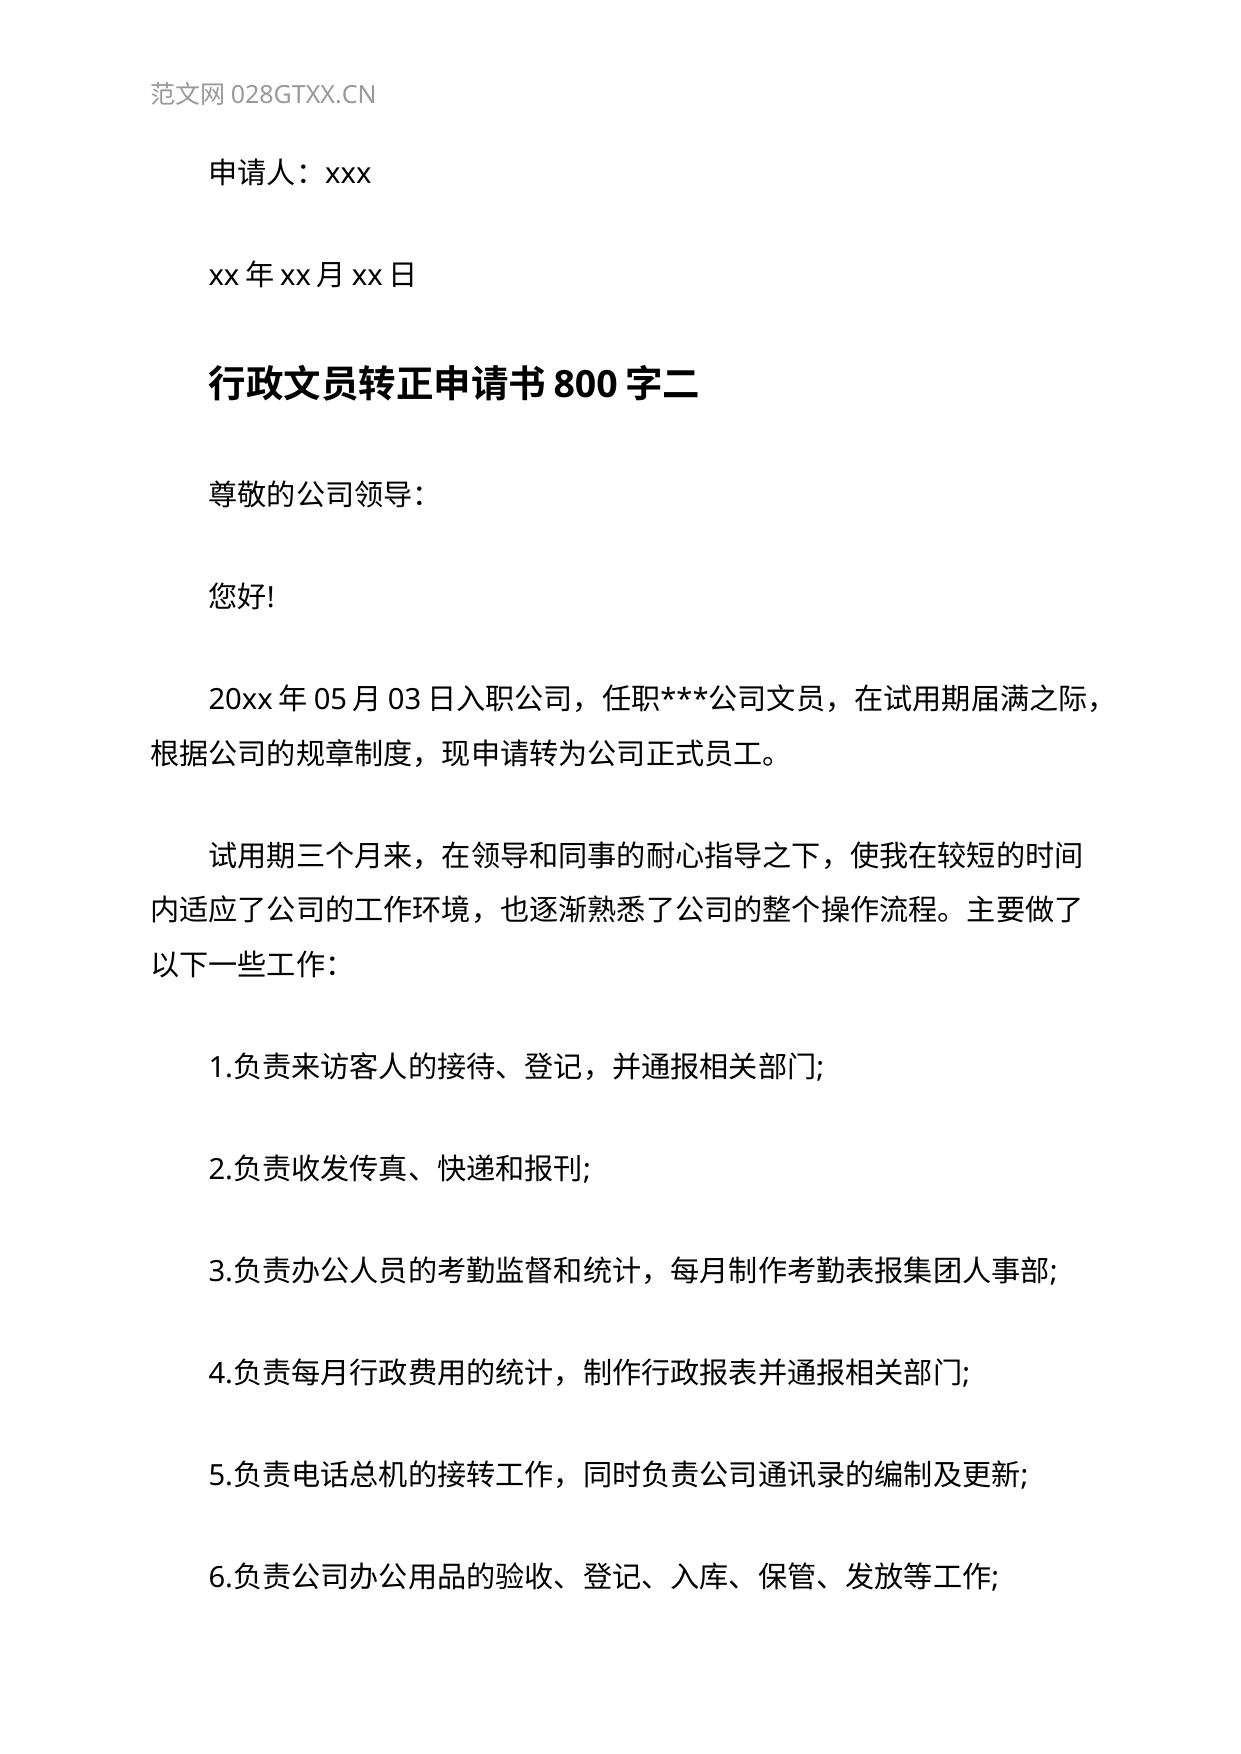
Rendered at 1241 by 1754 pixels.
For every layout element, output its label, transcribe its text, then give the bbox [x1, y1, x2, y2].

text 5.负责电话总机的接转工作，同时负责公司通讯录的编制及更新; [150, 1452, 1090, 1494]
text 3.负责办公人员的考勤监督和统计，每月制作考勤表报集团人事部; [150, 1248, 1090, 1290]
text 1.负责来访客人的接待、登记，并通报相关部门; [150, 1044, 1090, 1086]
text 6.负责公司办公用品的验收、登记、入库、保管、发放等工作; [150, 1553, 1090, 1596]
text 您好! [150, 573, 1090, 616]
text xx年xx月xx日 [150, 252, 1090, 294]
text 申请人：xxx [150, 150, 1090, 192]
text 尊敬的公司领导： [150, 472, 1090, 514]
text 试用期三个月来，在领导和同事的耐心指导之下，使我在较短的时间内适应了公司的工作环境，也逐渐熟悉了公司的整个操作流程。主要做了以下一些工作： [150, 832, 1090, 984]
text 行政文员转正申请书800字二 [150, 354, 1090, 408]
text 2.负责收发传真、快递和报刊; [150, 1146, 1090, 1188]
text 20xx年05月03日入职公司，任职***公司文员，在试用期届满之际，根据公司的规章制度，现申请转为公司正式员工。 [150, 675, 1090, 773]
text 4.负责每月行政费用的统计，制作行政报表并通报相关部门; [150, 1349, 1090, 1392]
